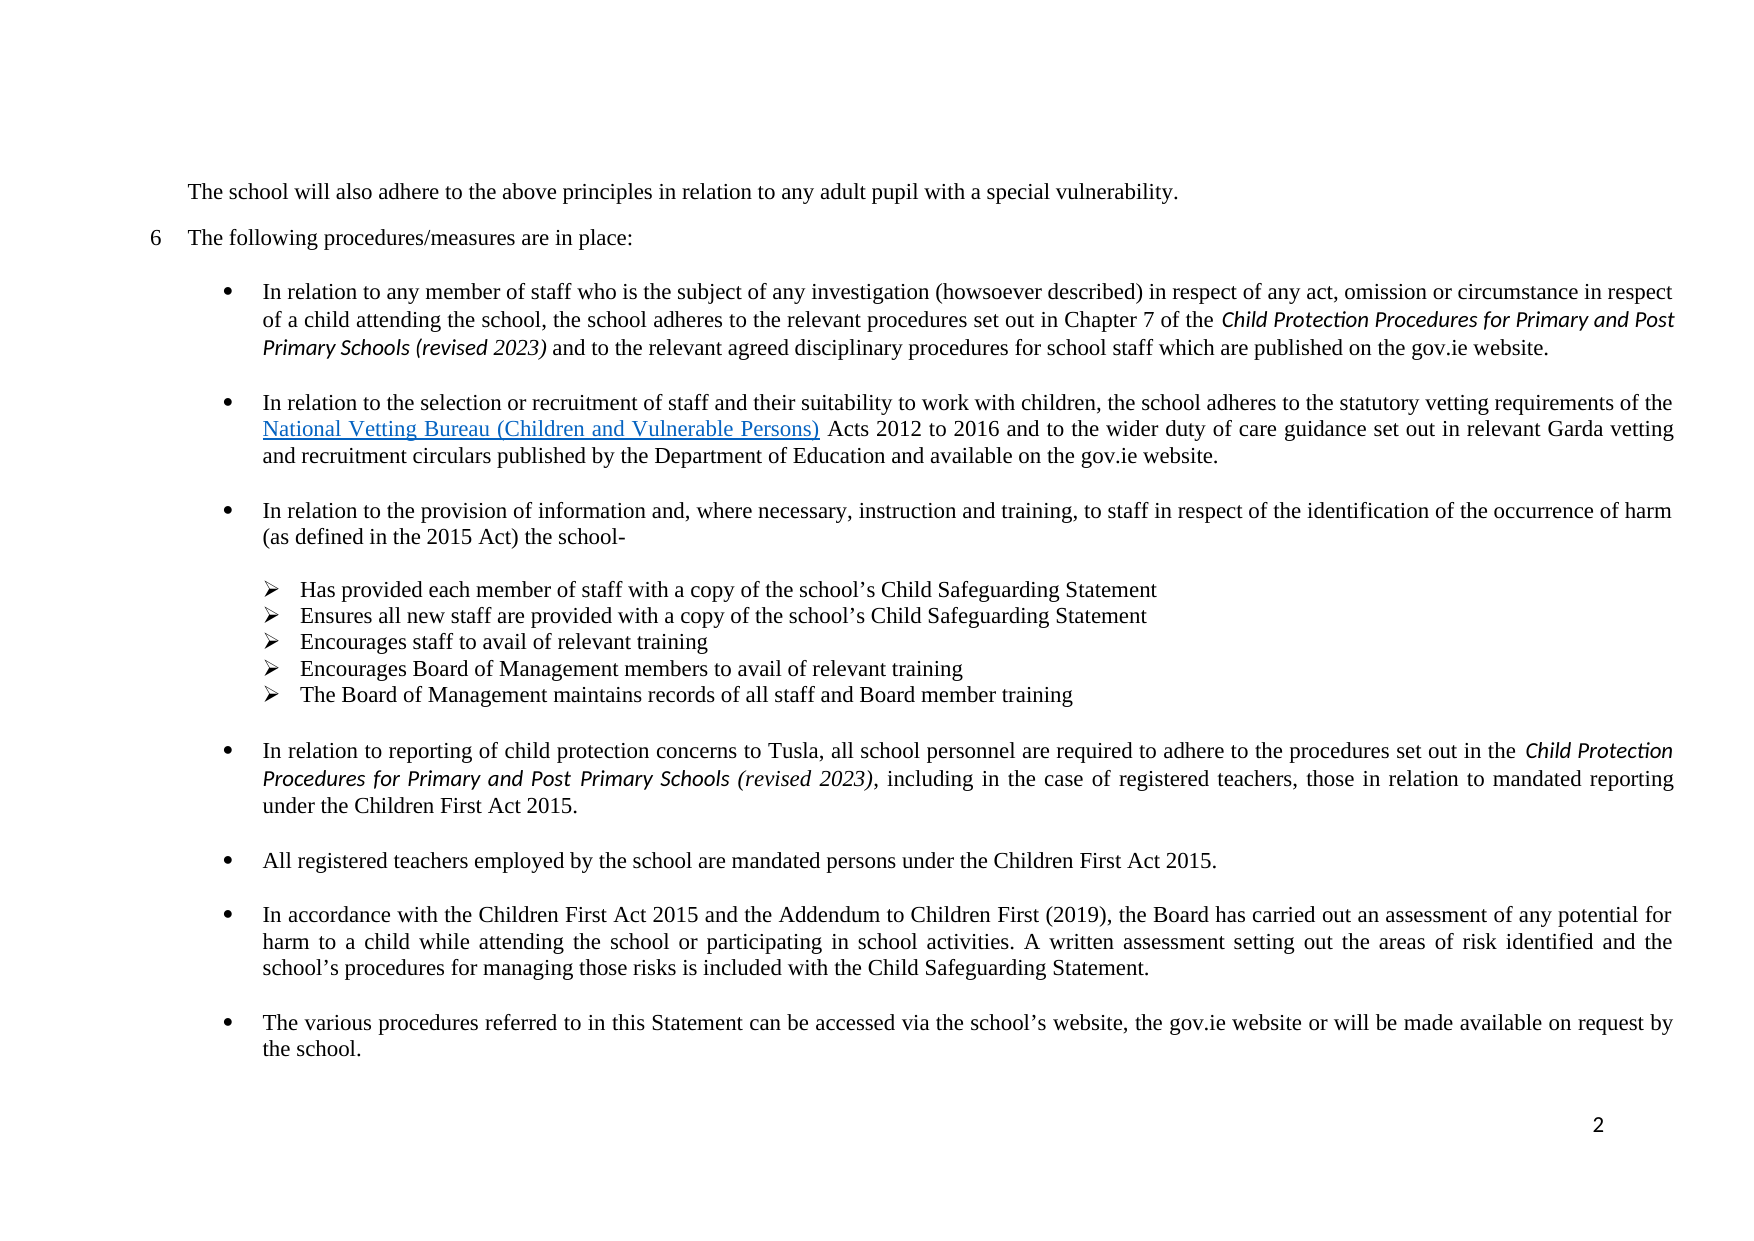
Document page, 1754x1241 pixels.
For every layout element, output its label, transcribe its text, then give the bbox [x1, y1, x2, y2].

list Encourages staff to avail of relevant training [262, 628, 1676, 655]
list The various procedures referred to in this Statement can be accessed via the school’s website, the gov.ie website or will be made available on request by the school. [224, 1009, 1676, 1062]
list In relation to the provision of information and, where necessary, instruction and training, to staff in respect of the identification of the occurrence of harm (as defined in the 2015 Act) the school- [224, 497, 1676, 549]
text The school will also adhere to the above principles in relation to any adult pupil with a special vulnerability. [187, 178, 1676, 205]
list Ensures all new staff are provided with a copy of the school’s Child Safeguarding Statement [262, 602, 1676, 628]
list Has provided each member of staff with a copy of the school’s Child Safeguarding Statement [262, 576, 1676, 602]
list The following procedures/measures are in place: [150, 223, 1676, 250]
list In relation to reporting of child protection concerns to Tusla, all school personnel are required to adhere to the procedures set out in the Child Protection Procedures for Primary and Post Primary Schools (revised 2023), including in the case of registered teachers, those in relation to mandated reporting under the Children First Act 2015. [224, 736, 1676, 818]
list Encourages Board of Management members to avail of relevant training [262, 655, 1676, 681]
list In relation to the selection or recruitment of staff and their suitability to work with children, the school adheres to the statutory vetting requirements of the National Vetting Bureau (Children and Vulnerable Persons) Acts 2012 to 2016 and to the wider duty of care guidance set out in relevant Garda vetting and recruitment circulars published by the Department of Education and available on the gov.ie website. [224, 389, 1676, 468]
list In relation to any member of staff who is the subject of any investigation (howsoever described) in respect of any act, omission or circumstance in respect of a child attending the school, the school adheres to the relevant procedures set out in Chapter 7 of the Child Protection Procedures for Primary and Post Primary Schools (revised 2023) and to the relevant agreed disciplinary procedures for school staff which are published on the gov.ie website. [224, 278, 1676, 361]
list The Board of Management maintains records of all staff and Board member training [262, 681, 1676, 707]
list In accordance with the Children First Act 2015 and the Addendum to Children First (2019), the Board has carried out an assessment of any potential for harm to a child while attending the school or participating in school activities. A written assessment setting out the areas of risk identified and the school’s procedures for managing those risks is included with the Child Safeguarding Statement. [224, 902, 1676, 981]
list All registered teachers employed by the school are mandated persons under the Children First Act 2015. [224, 847, 1676, 873]
